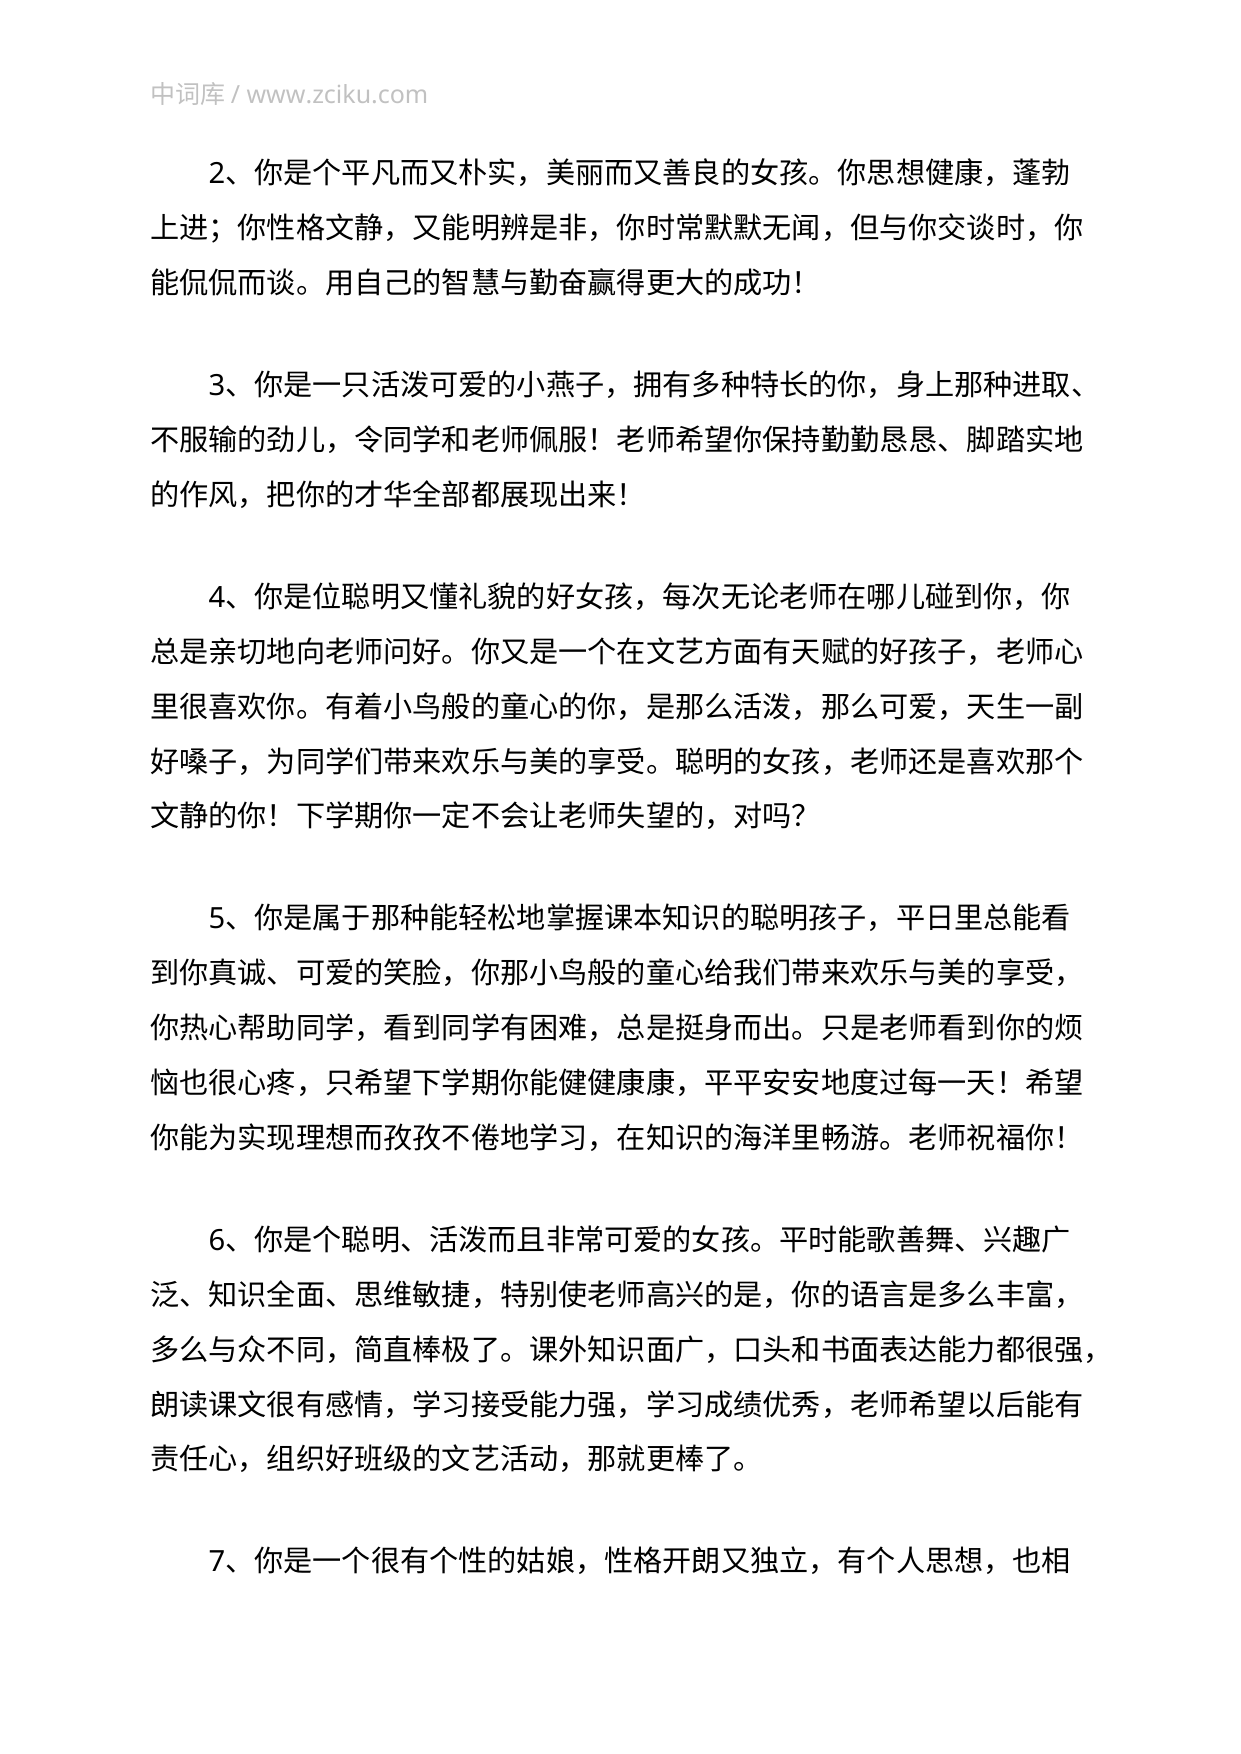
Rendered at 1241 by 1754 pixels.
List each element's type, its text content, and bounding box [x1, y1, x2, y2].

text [150, 1538, 1090, 1580]
text 6、你是个聪明、活泼而且非常可爱的女孩。平时能歌善舞、兴趣广泛、知识全面、思维敏捷，特别使老师高兴的是，你的语言是多么丰富，多么与众不同，简直棒极了。课外知识面广，口头和书面表达能力都很强，朗读课文很有感情，学习接受能力强，学习成绩优秀，老师希望以后能有责任心，组织好班级的文艺活动，那就更棒了。 [150, 1216, 1090, 1478]
text 5、你是属于那种能轻松地掌握课本知识的聪明孩子，平日里总能看到你真诚、可爱的笑脸，你那小鸟般的童心给我们带来欢乐与美的享受，你热心帮助同学，看到同学有困难，总是挺身而出。只是老师看到你的烦恼也很心疼，只希望下学期你能健健康康，平平安安地度过每一天！希望你能为实现理想而孜孜不倦地学习，在知识的海洋里畅游。老师祝福你！ [150, 895, 1090, 1157]
text 4、你是位聪明又懂礼貌的好女孩，每次无论老师在哪儿碰到你，你总是亲切地向老师问好。你又是一个在文艺方面有天赋的好孩子，老师心里很喜欢你。有着小鸟般的童心的你，是那么活泼，那么可爱，天生一副好嗓子，为同学们带来欢乐与美的享受。聪明的女孩，老师还是喜欢那个文静的你！下学期你一定不会让老师失望的，对吗？ [150, 573, 1090, 835]
text 2、你是个平凡而又朴实，美丽而又善良的女孩。你思想健康，蓬勃上进；你性格文静，又能明辨是非，你时常默默无闻，但与你交谈时，你能侃侃而谈。用自己的智慧与勤奋赢得更大的成功！ [150, 150, 1090, 302]
text 3、你是一只活泼可爱的小燕子，拥有多种特长的你，身上那种进取、不服输的劲儿，令同学和老师佩服！老师希望你保持勤勤恳恳、脚踏实地的作风，把你的才华全部都展现出来！ [150, 362, 1090, 514]
